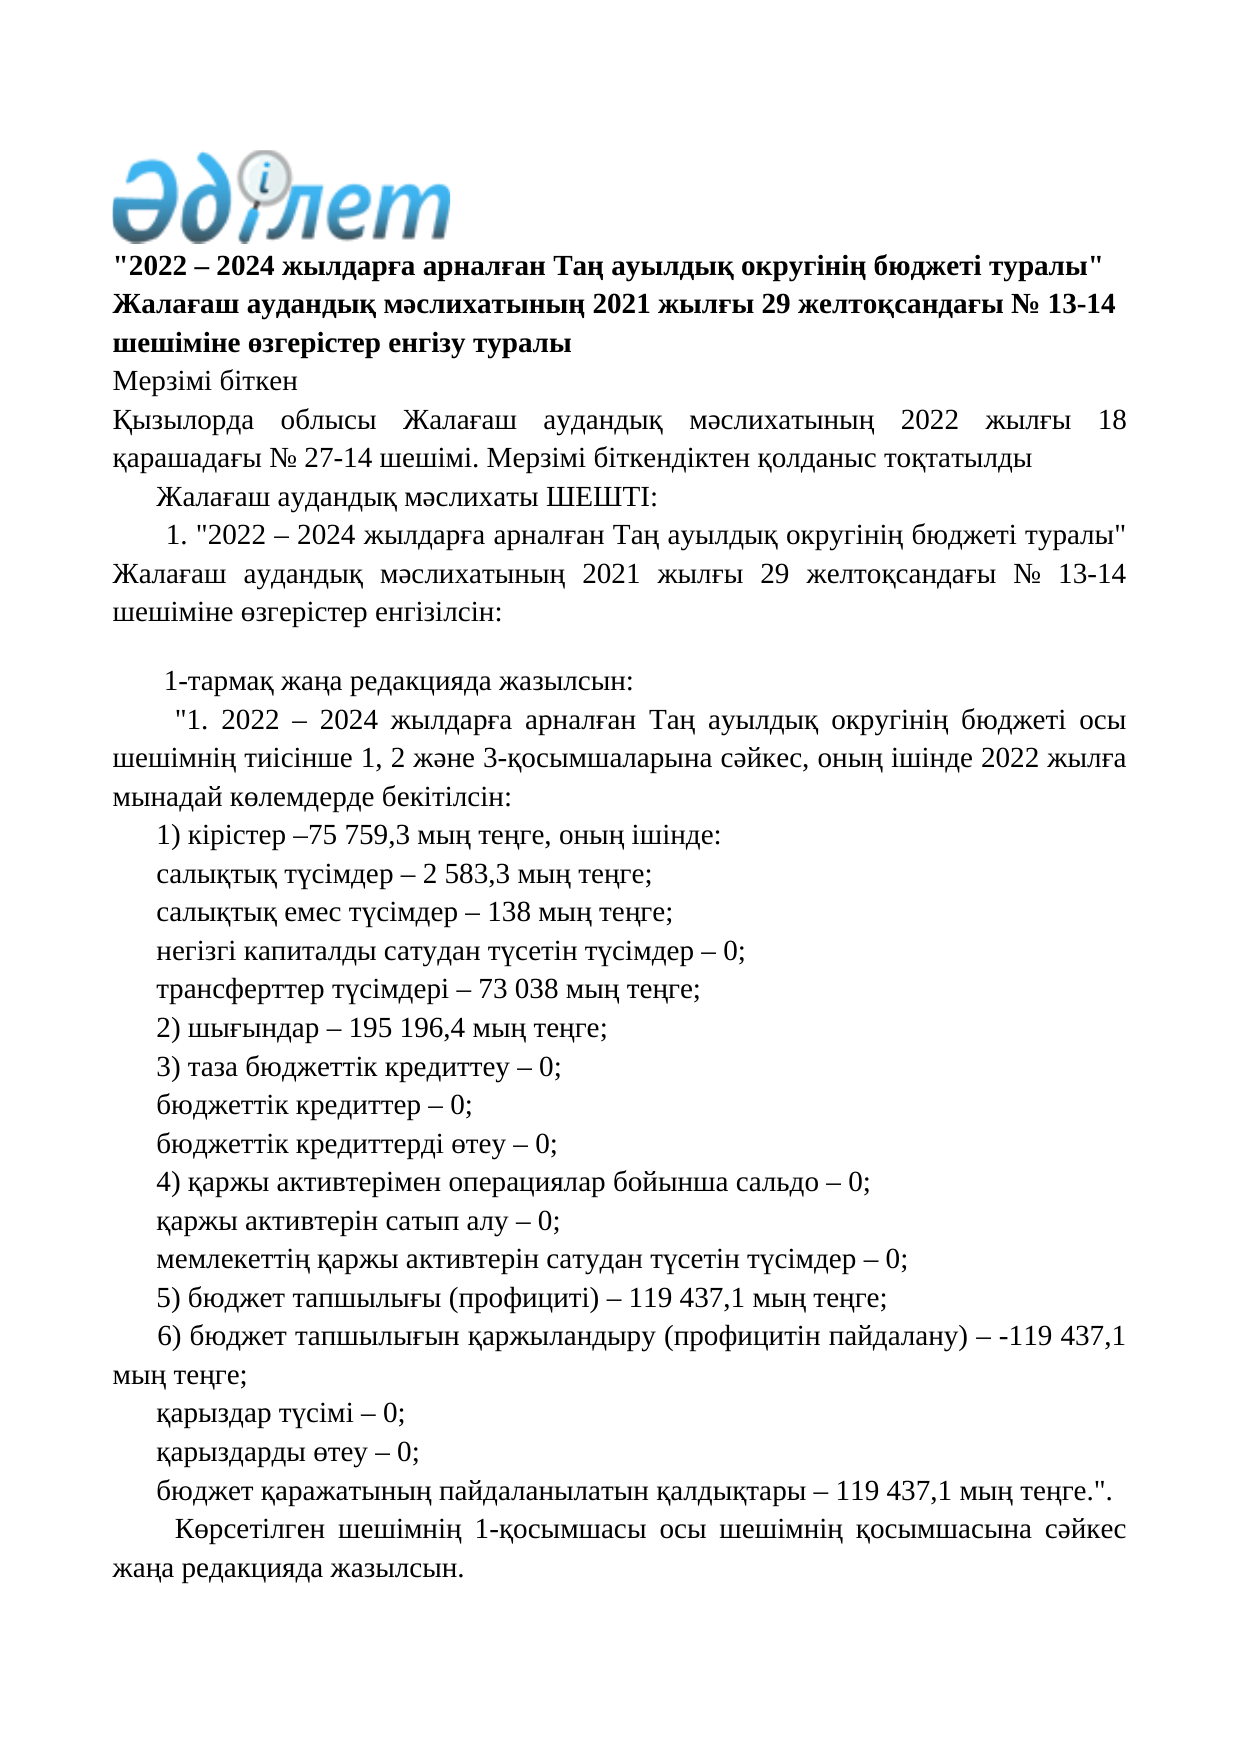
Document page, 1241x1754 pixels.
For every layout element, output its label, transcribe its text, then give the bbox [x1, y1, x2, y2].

text бюджет қаражатының пайдаланылатын қалдықтары – 119 437,1 мың теңге.". [112, 1473, 1128, 1506]
text 1. "2022 – 2024 жылдарға арналған Таң ауылдық округінің бюджеті туралы" Жалағаш аудандық мәслихатының 2021 жылғы 29 желтоқсандағы № 13-14 шешіміне өзгерістер енгізілсін: [112, 517, 1128, 628]
text 4) қаржы активтерімен операциялар бойынша сальдо – 0; [112, 1164, 1128, 1198]
text қаржы активтерін сатып алу – 0; [112, 1203, 1128, 1236]
text "1. 2022 – 2024 жылдарға арналған Таң ауылдық округінің бюджеті осы шешімнің тиісінше 1, 2 және 3-қосымшаларына сәйкес, оның ішінде 2022 жылға мынадай көлемдерде бекітілсін: [112, 702, 1128, 812]
text 2) шығындар – 195 196,4 мың теңге; [112, 1010, 1128, 1044]
text негізгі капиталды сатудан түсетін түсімдер – 0; [112, 933, 1128, 967]
text салықтық емес түсімдер – 138 мың теңге; [112, 894, 1128, 928]
text 6) бюджет тапшылығын қаржыландыру (профицитін пайдалану) – -119 437,1 мың теңге; [112, 1318, 1128, 1391]
text мемлекеттің қаржы активтерін сатудан түсетін түсімдер – 0; [112, 1241, 1128, 1275]
text қарыздарды өтеу – 0; [112, 1434, 1128, 1468]
text бюджеттік кредиттер – 0; [112, 1087, 1128, 1121]
text 1-тармақ жаңа редакцияда жазылсын: [112, 663, 1128, 697]
text Мерзімі біткен [112, 363, 1128, 397]
text Көрсетілген шешімнің 1-қосымшасы осы шешімнің қосымшасына сәйкес жаңа редакцияда жазылсын. [112, 1511, 1128, 1583]
text cалықтық түсімдер – 2 583,3 мың теңге; [112, 856, 1128, 889]
picture [112, 150, 451, 244]
text Жалағаш аудандық мәслихаты ШЕШТІ: [112, 479, 1128, 512]
text қарыздар түсімі – 0; [112, 1396, 1128, 1429]
text трансферттер түсімдері – 73 038 мың теңге; [112, 972, 1128, 1005]
text "2022 – 2024 жылдарға арналған Таң ауылдық округінің бюджеті туралы" Жалағаш аудандық мәслихатының 2021 жылғы 29 желтоқсандағы № 13-14 шешіміне өзгерістер енгізу туралы [112, 248, 1128, 358]
text Қызылорда облысы Жалағаш аудандық мәслихатының 2022 жылғы 18 қарашадағы № 27-14 шешімі. Мерзімі біткендіктен қолданыс тоқтатылды [112, 402, 1128, 474]
text 1) кірістер –75 759,3 мың теңге, оның ішінде: [112, 817, 1128, 851]
text бюджеттік кредиттерді өтеу – 0; [112, 1126, 1128, 1159]
text 5) бюджет тапшылығы (профициті) – 119 437,1 мың теңге; [112, 1280, 1128, 1313]
text 3) таза бюджеттік кредиттеу – 0; [112, 1049, 1128, 1082]
